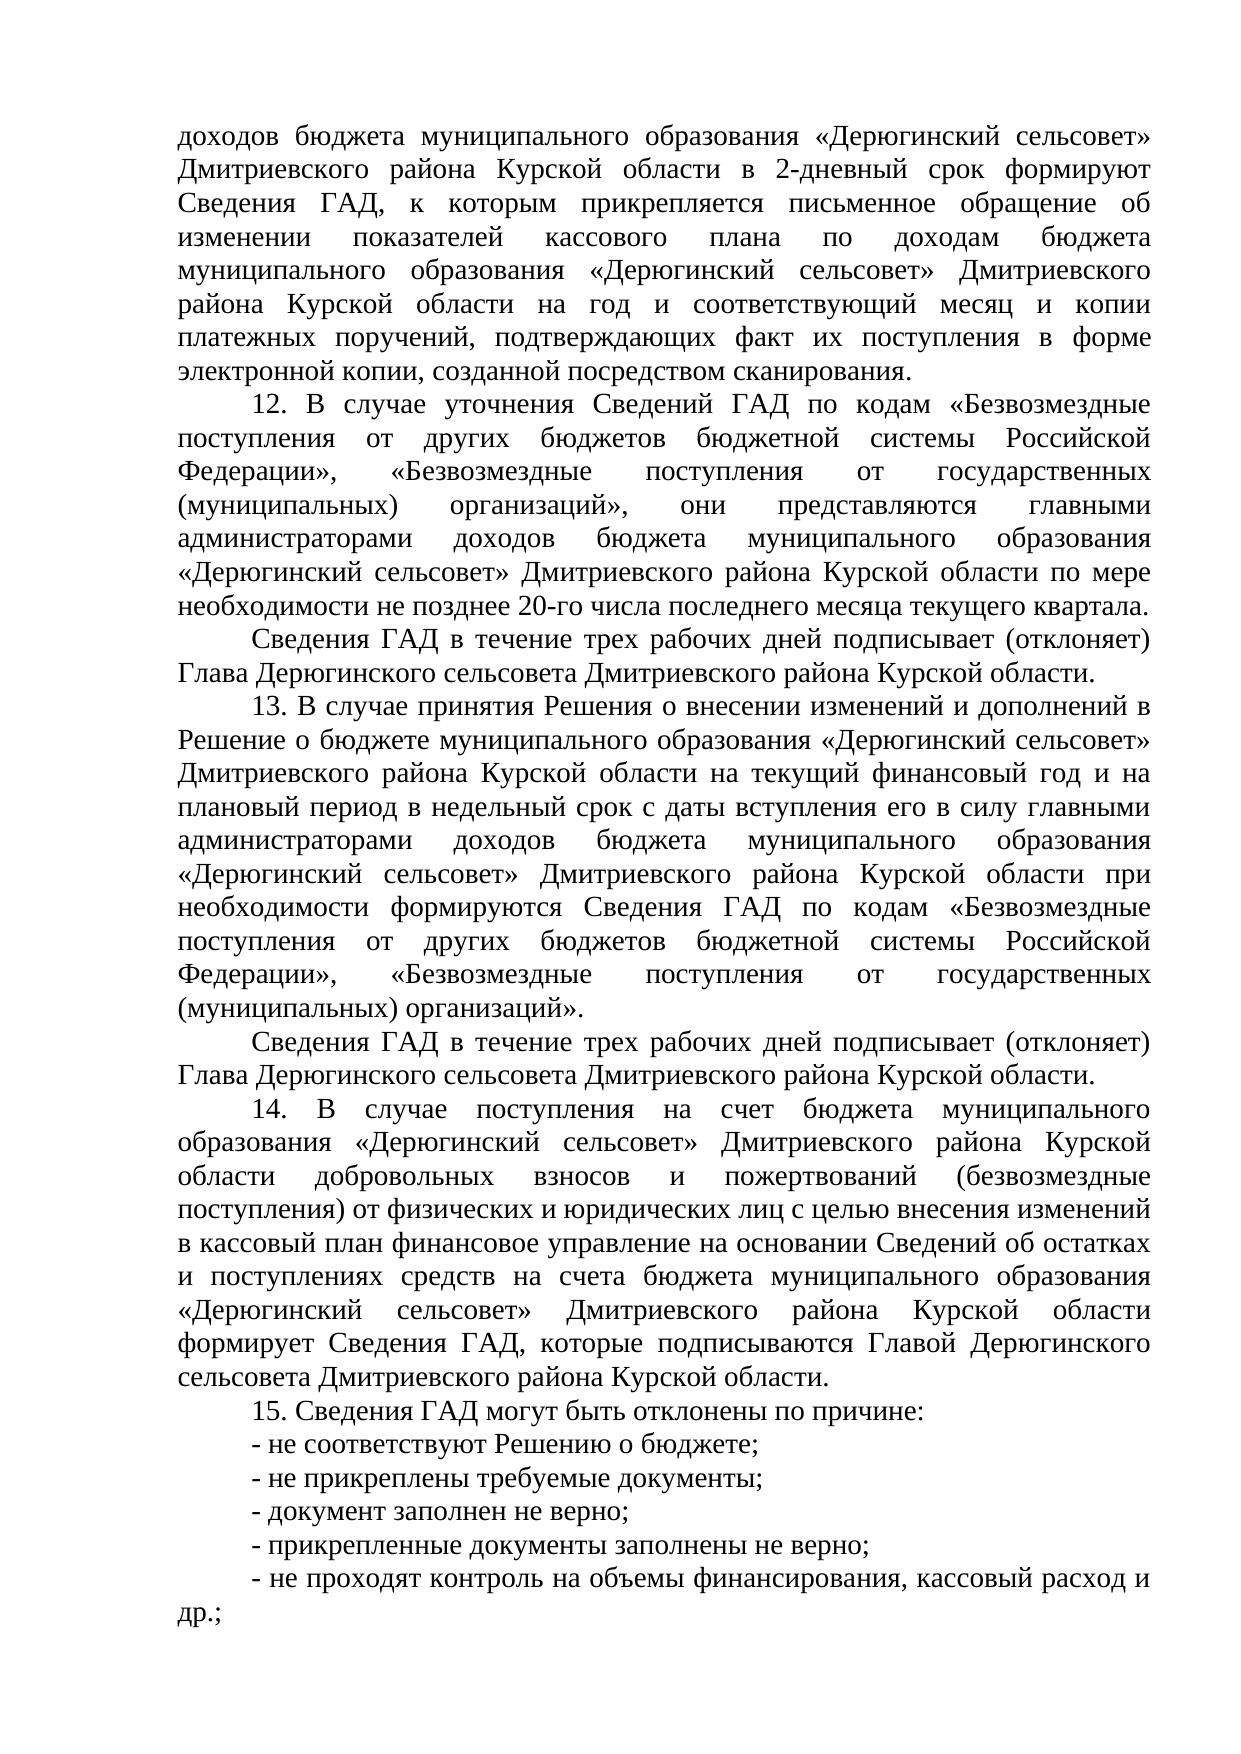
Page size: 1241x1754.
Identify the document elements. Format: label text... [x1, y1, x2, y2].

text Сведения ГАД в течение трех рабочих дней подписывает (отклоняет) Глава Дерюгинского сельсовета Дмитриевского района Курской области. [177, 621, 1152, 688]
text 13. В случае принятия Решения о внесении изменений и дополнений в Решение о бюджете муниципального образования «Дерюгинский сельсовет» Дмитриевского района Курской области на текущий финансовый год и на плановый период в недельный срок с даты вступления его в силу главными администраторами доходов бюджета муниципального образования «Дерюгинский сельсовет» Дмитриевского района Курской области при необходимости формируются Сведения ГАД по кодам «Безвозмездные поступления от других бюджетов бюджетной системы Российской Федерации», «Безвозмездные поступления от государственных (муниципальных) организаций». [177, 688, 1152, 1024]
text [177, 118, 1152, 386]
text - документ заполнен не верно; [177, 1493, 1152, 1527]
text - не прикреплены требуемые документы; [177, 1460, 1152, 1493]
text - не соответствуют Решению о бюджете; [177, 1426, 1152, 1460]
text 12. В случае уточнения Сведений ГАД по кодам «Безвозмездные поступления от других бюджетов бюджетной системы Российской Федерации», «Безвозмездные поступления от государственных (муниципальных) организаций», они представляются главными администраторами доходов бюджета муниципального образования «Дерюгинский сельсовет» Дмитриевского района Курской области по мере необходимости не позднее 20-го числа последнего месяца текущего квартала. [177, 386, 1152, 621]
text Сведения ГАД в течение трех рабочих дней подписывает (отклоняет) Глава Дерюгинского сельсовета Дмитриевского района Курской области. [177, 1024, 1152, 1091]
text 15. Сведения ГАД могут быть отклонены по причине: [177, 1393, 1152, 1426]
text - прикрепленные документы заполнены не верно; [177, 1527, 1152, 1560]
text 14. В случае поступления на счет бюджета муниципального образования «Дерюгинский сельсовет» Дмитриевского района Курской области добровольных взносов и пожертвований (безвозмездные поступления) от физических и юридических лиц с целью внесения изменений в кассовый план финансовое управление на основании Сведений об остатках и поступлениях средств на счета бюджета муниципального образования «Дерюгинский сельсовет» Дмитриевского района Курской области формирует Сведения ГАД, которые подписываются Главой Дерюгинского сельсовета Дмитриевского района Курской области. [177, 1091, 1152, 1393]
text - не проходят контроль на объемы финансирования, кассовый расход и др.; [177, 1560, 1152, 1627]
